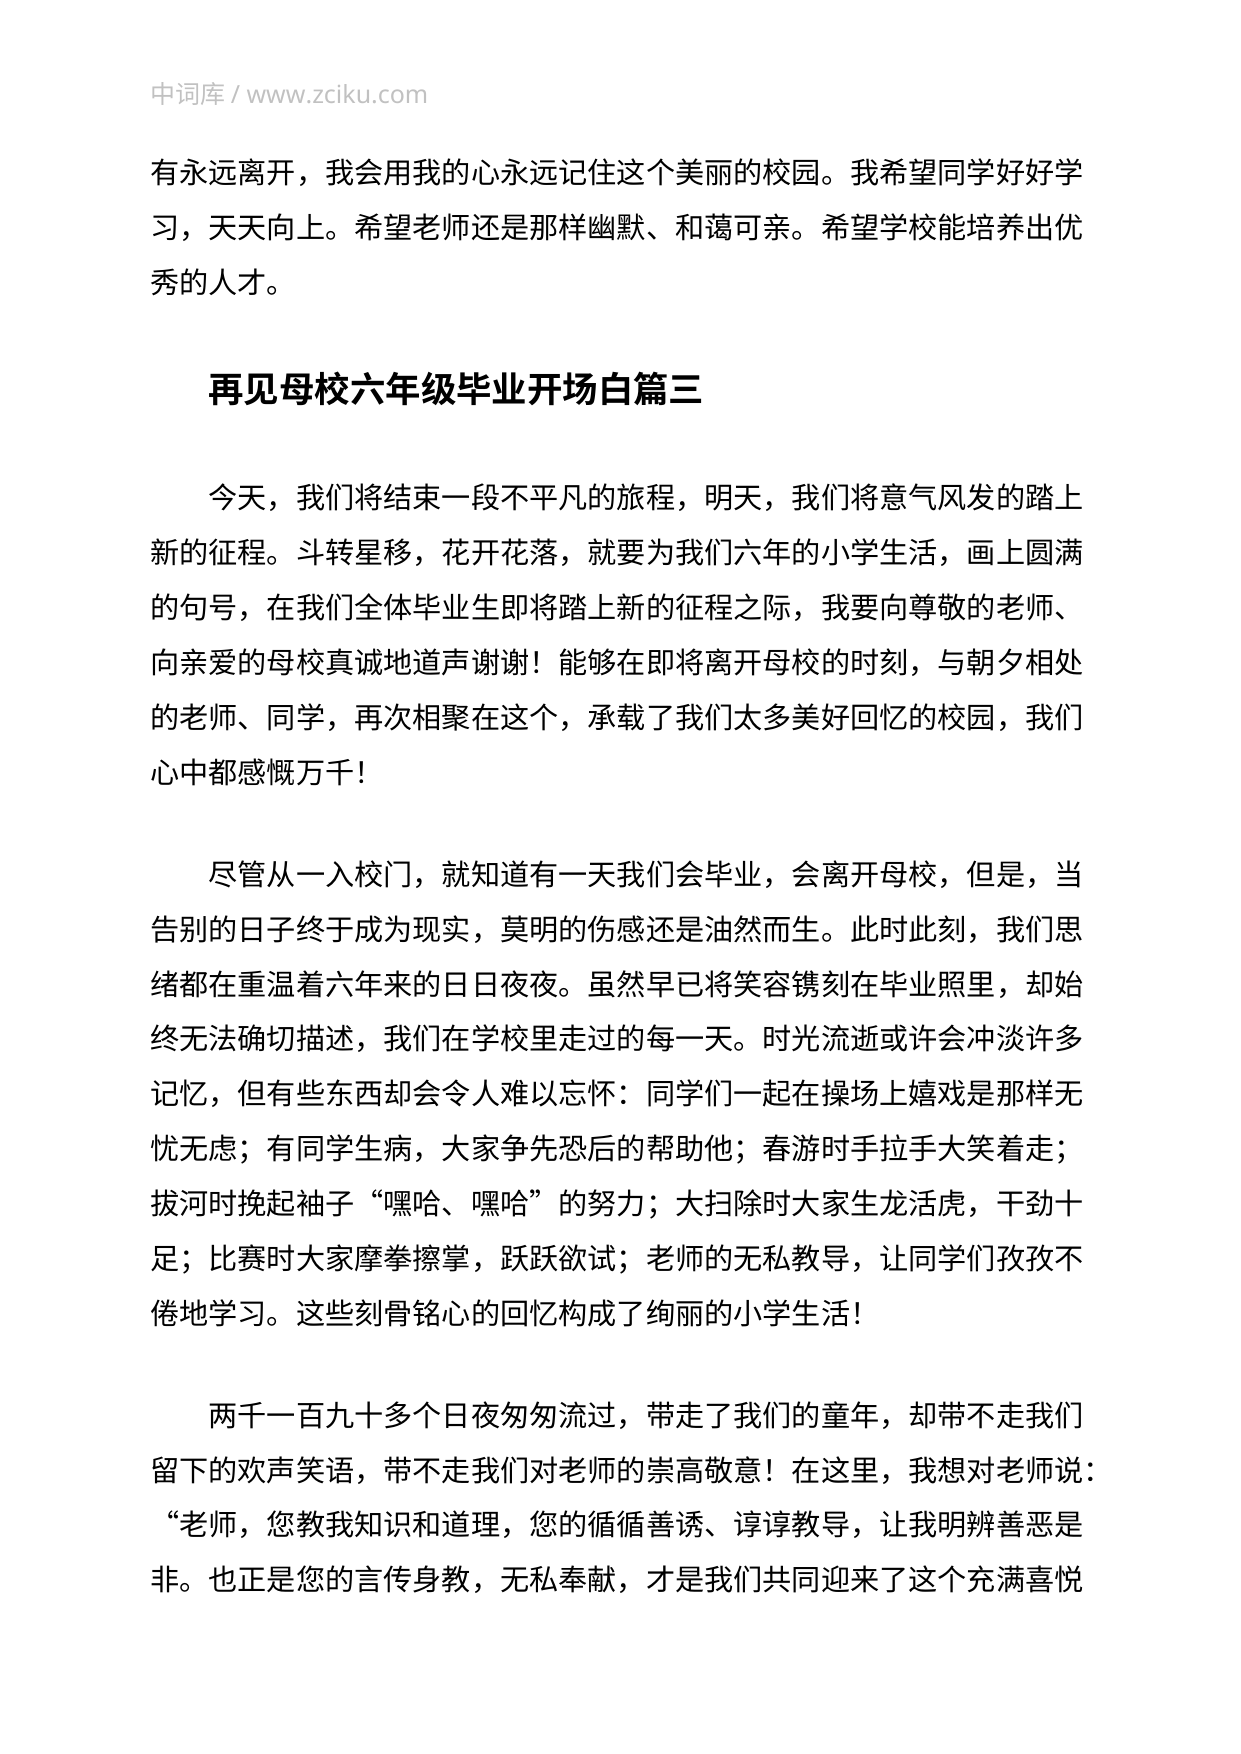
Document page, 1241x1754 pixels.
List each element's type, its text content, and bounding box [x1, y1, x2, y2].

text 今天，我们将结束一段不平凡的旅程，明天，我们将意气风发的踏上新的征程。斗转星移，花开花落，就要为我们六年的小学生活，画上圆满的句号，在我们全体毕业生即将踏上新的征程之际，我要向尊敬的老师、向亲爱的母校真诚地道声谢谢！能够在即将离开母校的时刻，与朝夕相处的老师、同学，再次相聚在这个，承载了我们太多美好回忆的校园，我们心中都感慨万千！ [150, 475, 1090, 792]
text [150, 150, 1090, 302]
text 尽管从一入校门，就知道有一天我们会毕业，会离开母校，但是，当告别的日子终于成为现实，莫明的伤感还是油然而生。此时此刻，我们思绪都在重温着六年来的日日夜夜。虽然早已将笑容镌刻在毕业照里，却始终无法确切描述，我们在学校里走过的每一天。时光流逝或许会冲淡许多记忆，但有些东西却会令人难以忘怀：同学们一起在操场上嬉戏是那样无忧无虑；有同学生病，大家争先恐后的帮助他；春游时手拉手大笑着走；拔河时挽起袖子“嘿哈、嘿哈”的努力；大扫除时大家生龙活虎，干劲十足；比赛时大家摩拳擦掌，跃跃欲试；老师的无私教导，让同学们孜孜不倦地学习。这些刻骨铭心的回忆构成了绚丽的小学生活！ [150, 851, 1090, 1333]
text 再见母校六年级毕业开场白篇三 [150, 362, 1090, 413]
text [150, 1392, 1090, 1599]
